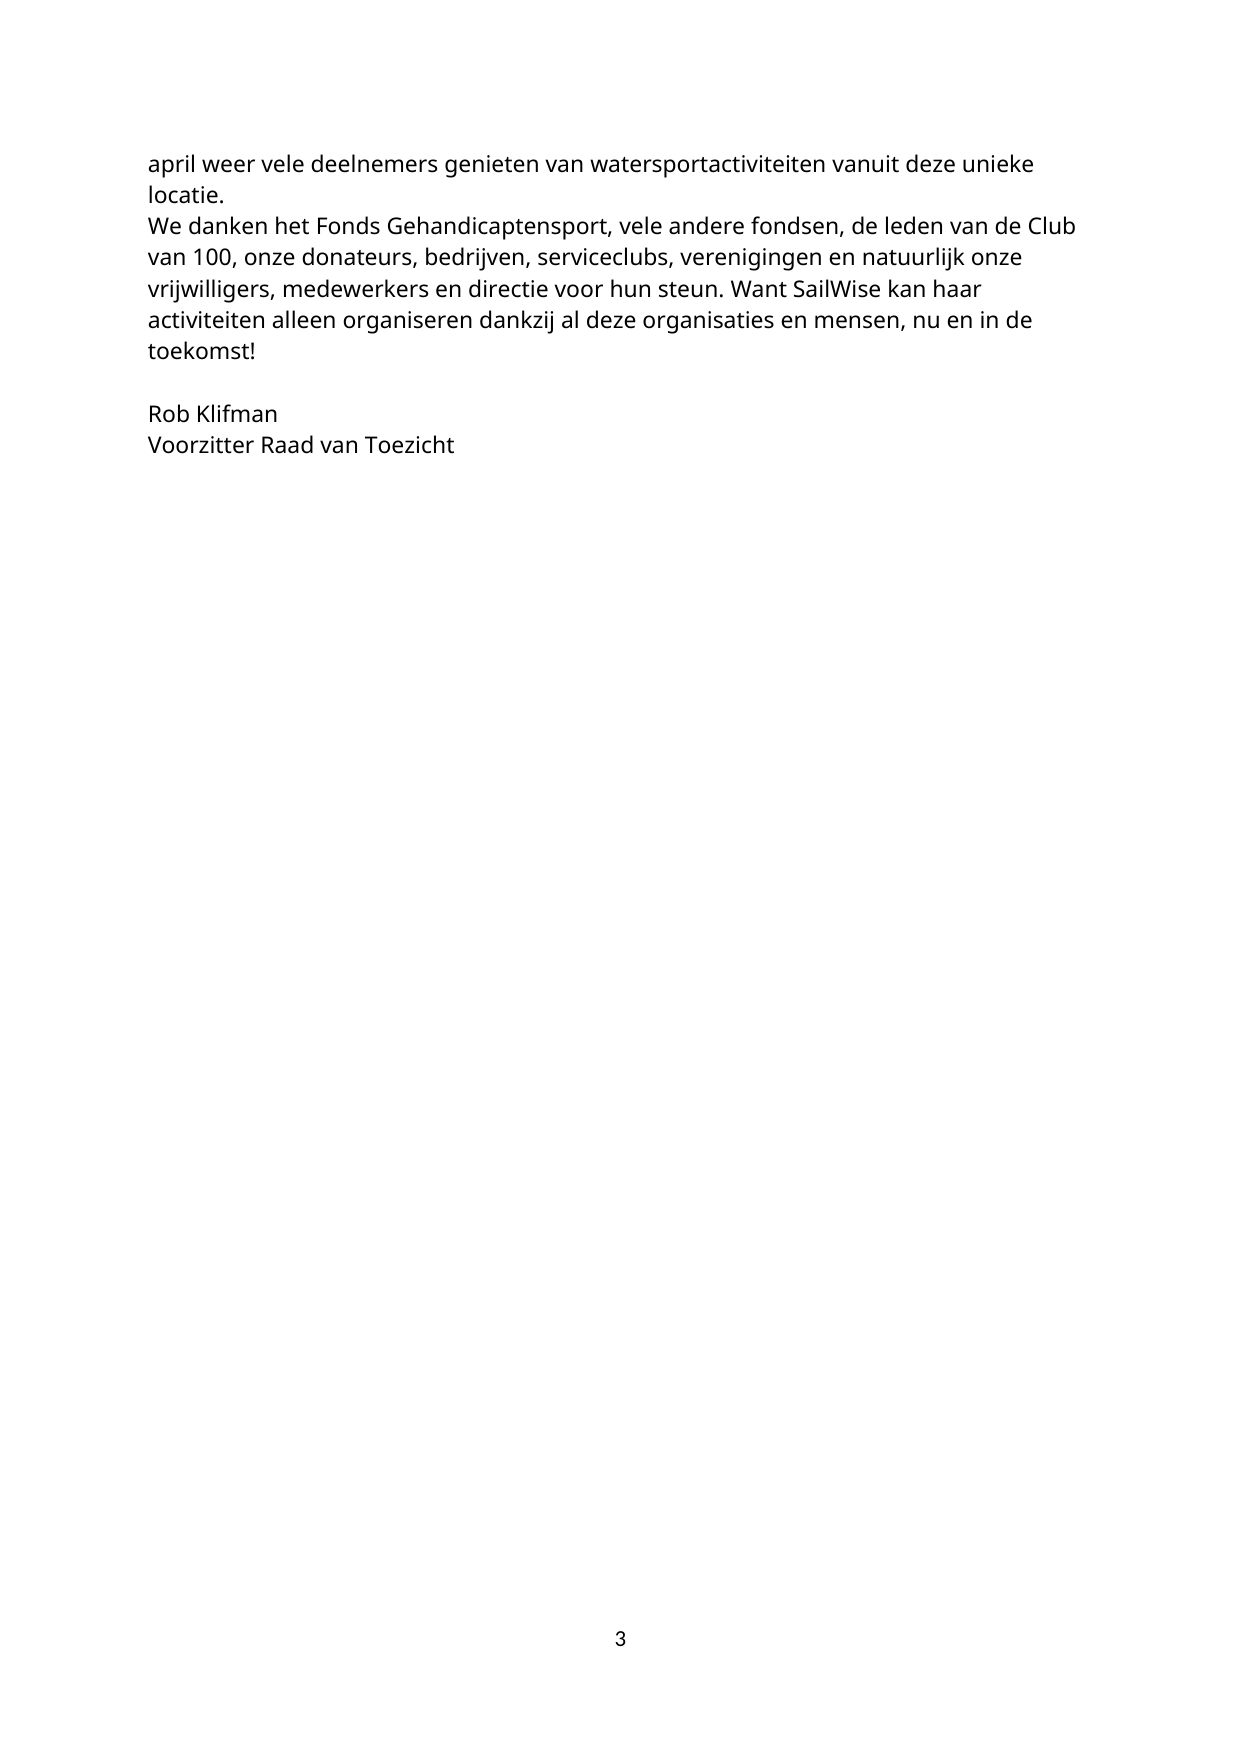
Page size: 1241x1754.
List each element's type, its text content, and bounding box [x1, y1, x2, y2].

text Rob Klifman [148, 398, 1093, 429]
text We danken het Fonds Gehandicaptensport, vele andere fondsen, de leden van de Club van 100, onze donateurs, bedrijven, serviceclubs, verenigingen en natuurlijk onze vrijwilligers, medewerkers en directie voor hun steun. Want SailWise kan haar activiteiten alleen organiseren dankzij al deze organisaties en mensen, nu en in de toekomst! [148, 210, 1093, 366]
text Voorzitter Raad van Toezicht [148, 429, 1093, 460]
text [148, 148, 1093, 210]
